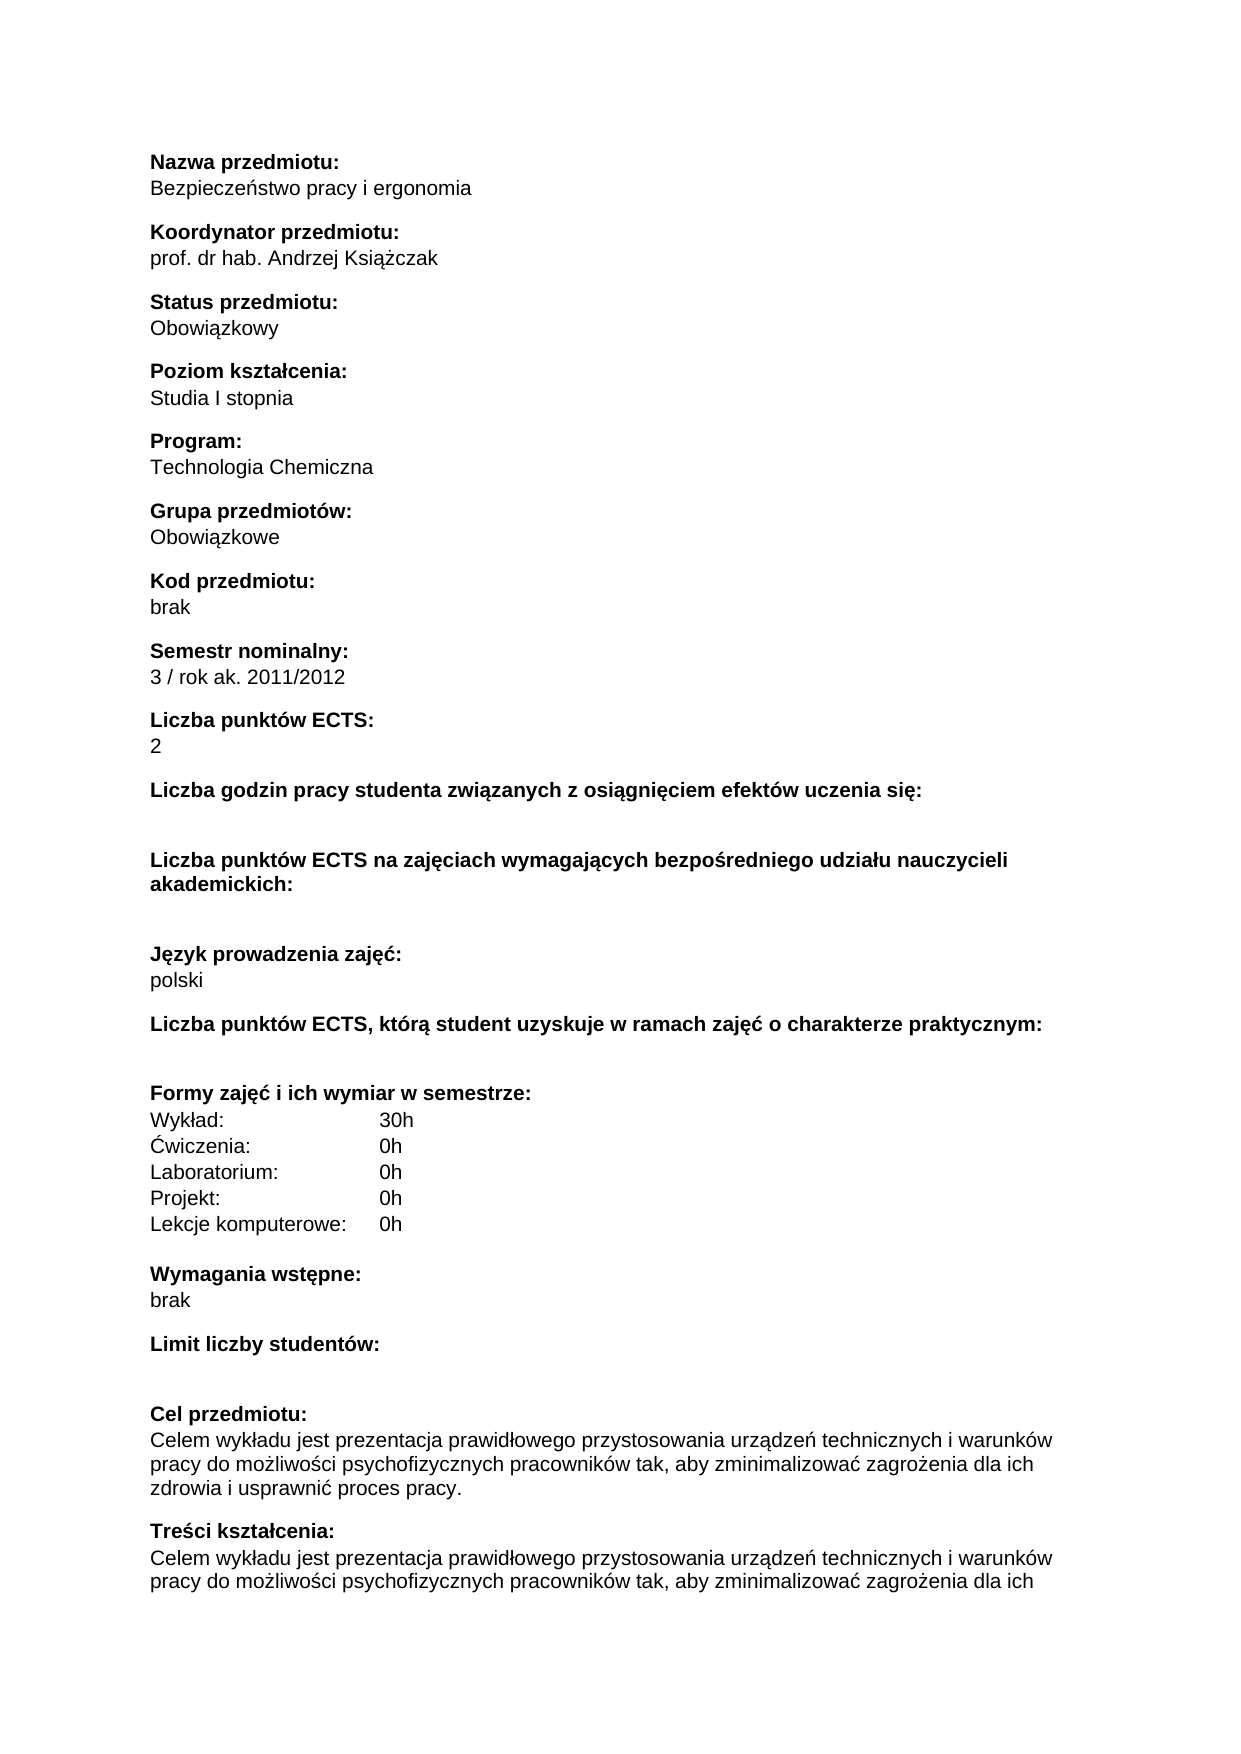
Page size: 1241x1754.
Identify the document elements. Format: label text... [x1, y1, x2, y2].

table_cell 0h [369, 1184, 597, 1210]
text Limit liczby studentów: [150, 1332, 1090, 1356]
table_cell Ćwiczenia: [140, 1134, 367, 1158]
text Obowiązkowe [150, 525, 1090, 549]
text brak [150, 1288, 1090, 1312]
text 3 / rok ak. 2011/2012 [150, 664, 1090, 688]
table_header Wykład: [140, 1108, 367, 1132]
text prof. dr hab. Andrzej Książczak [150, 246, 1090, 270]
text Grupa przedmiotów: [150, 499, 1090, 523]
table_cell 0h [369, 1210, 597, 1236]
text Cel przedmiotu: [150, 1402, 1090, 1426]
table_header 30h [369, 1108, 597, 1132]
text Liczba punktów ECTS: [150, 708, 1090, 732]
text polski [150, 968, 1090, 992]
table_cell 0h [369, 1158, 597, 1184]
text Kod przedmiotu: [150, 569, 1090, 593]
text Program: [150, 429, 1090, 453]
text Język prowadzenia zajęć: [150, 942, 1090, 966]
text Semestr nominalny: [150, 638, 1090, 662]
text Technologia Chemiczna [150, 455, 1090, 479]
text Treści kształcenia: [150, 1519, 1090, 1543]
text Studia I stopnia [150, 385, 1090, 409]
text Celem wykładu jest prezentacja prawidłowego przystosowania urządzeń technicznych i warunków pracy do możliwości psychofizycznych pracowników tak, aby zminimalizować zagrożenia dla ich zdrowia i usprawnić proces pracy. [150, 1428, 1090, 1499]
text Koordynator przedmiotu: [150, 220, 1090, 244]
table_cell Lekcje komputerowe: [140, 1212, 367, 1236]
text Liczba godzin pracy studenta związanych z osiągnięciem efektów uczenia się: [150, 778, 1090, 802]
text Nazwa przedmiotu: [150, 150, 1090, 174]
text Status przedmiotu: [150, 289, 1090, 313]
text Obowiązkowy [150, 316, 1090, 339]
table_cell Laboratorium: [140, 1160, 367, 1184]
text Poziom kształcenia: [150, 359, 1090, 383]
text brak [150, 595, 1090, 619]
text Wymagania wstępne: [150, 1262, 1090, 1286]
text Formy zajęć i ich wymiar w semestrze: [150, 1081, 1090, 1105]
table_cell 0h [369, 1132, 597, 1158]
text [150, 1545, 1090, 1593]
text Liczba punktów ECTS na zajęciach wymagających bezpośredniego udziału nauczycieli akademickich: [150, 848, 1090, 896]
text Liczba punktów ECTS, którą student uzyskuje w ramach zajęć o charakterze praktycznym: [150, 1011, 1090, 1035]
table_cell Projekt: [140, 1186, 367, 1210]
text 2 [150, 734, 1090, 758]
text Bezpieczeństwo pracy i ergonomia [150, 176, 1090, 200]
